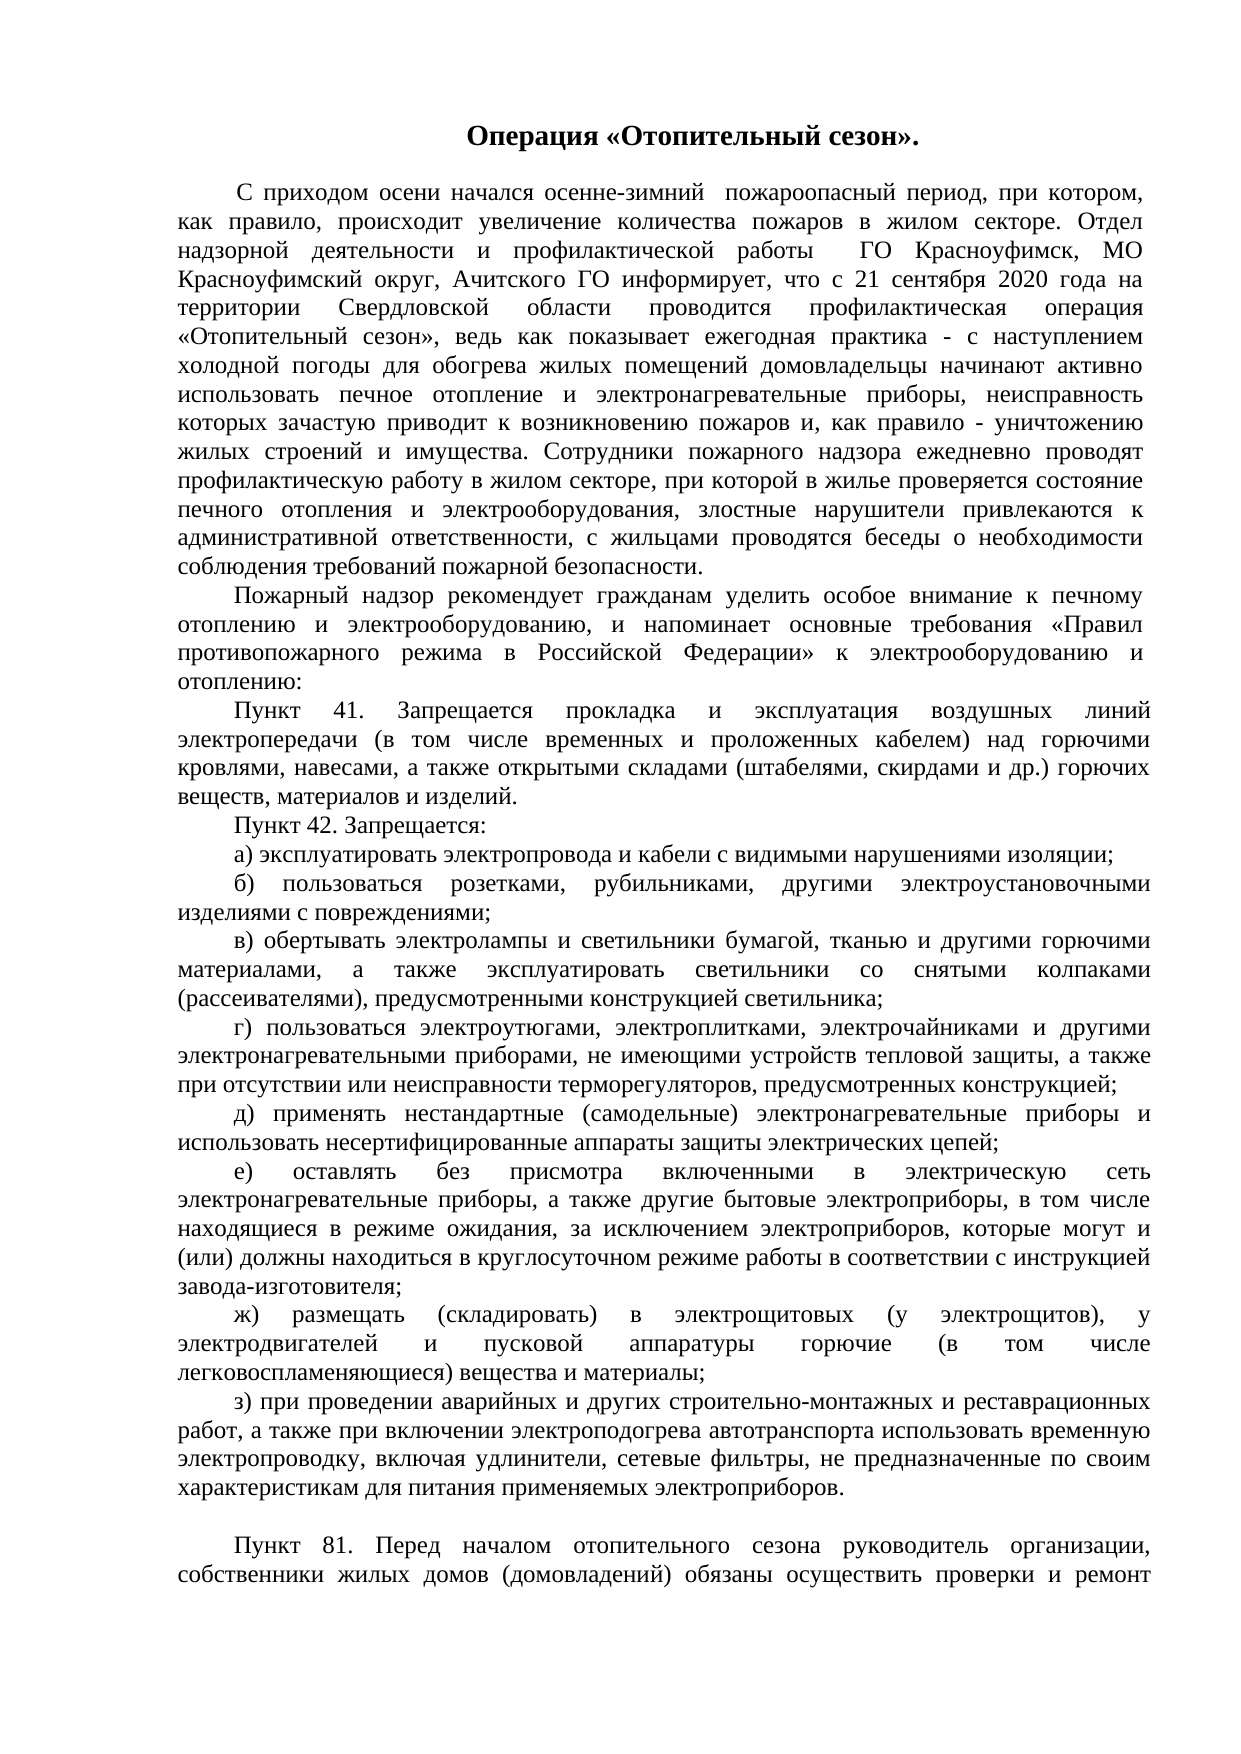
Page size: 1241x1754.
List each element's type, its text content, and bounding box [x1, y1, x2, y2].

text а) эксплуатировать электропровода и кабели с видимыми нарушениями изоляции; [177, 839, 1152, 868]
text С приходом осени начался осенне-зимний пожароопасный период, при котором, как правило, происходит увеличение количества пожаров в жилом секторе. Отдел надзорной деятельности и профилактической работы ГО Красноуфимск, МО Красноуфимский округ, Ачитского ГО информирует, что с 21 сентября 2020 года на территории Свердловской области проводится профилактическая операция «Отопительный сезон», ведь как показывает ежегодная практика - с наступлением холодной погоды для обогрева жилых помещений домовладельцы начинают активно использовать печное отопление и электронагревательные приборы, неисправность которых зачастую приводит к возникновению пожаров и, как правило - уничтожению жилых строений и имущества. Сотрудники пожарного надзора ежедневно проводят профилактическую работу в жилом секторе, при которой в жилье проверяется состояние печного отопления и электрооборудования, злостные нарушители привлекаются к административной ответственности, с жильцами проводятся беседы о необходимости соблюдения требований пожарной безопасности. [177, 177, 1144, 580]
text Операция «Отопительный сезон». [215, 118, 1152, 152]
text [177, 1530, 1152, 1587]
text Пункт 42. Запрещается: [177, 810, 1152, 839]
text в) обертывать электролампы и светильники бумагой, тканью и другими горючими материалами, а также эксплуатировать светильники со снятыми колпаками (рассеивателями), предусмотренными конструкцией светильника; [177, 925, 1152, 1012]
text з) при проведении аварийных и других строительно-монтажных и реставрационных работ, а также при включении электроподогрева автотранспорта использовать временную электропроводку, включая удлинители, сетевые фильтры, не предназначенные по своим характеристикам для питания применяемых электроприборов. [177, 1386, 1152, 1501]
text б) пользоваться розетками, рубильниками, другими электроустановочными изделиями с повреждениями; [177, 868, 1152, 925]
text е) оставлять без присмотра включенными в электрическую сеть электронагревательные приборы, а также другие бытовые электроприборы, в том числе находящиеся в режиме ожидания, за исключением электроприборов, которые могут и (или) должны находиться в круглосуточном режиме работы в соответствии с инструкцией завода-изготовителя; [177, 1156, 1152, 1299]
text Пункт 41. Запрещается прокладка и эксплуатация воздушных линий электропередачи (в том числе временных и проложенных кабелем) над горючими кровлями, навесами, а также открытыми складами (штабелями, скирдами и др.) горючих веществ, материалов и изделий. [177, 695, 1152, 810]
text ж) размещать (складировать) в электрощитовых (у электрощитов), у электродвигателей и пусковой аппаратуры горючие (в том числе легковоспламеняющиеся) вещества и материалы; [177, 1299, 1152, 1386]
text г) пользоваться электроутюгами, электроплитками, электрочайниками и другими электронагревательными приборами, не имеющими устройств тепловой защиты, а также при отсутствии или неисправности терморегуляторов, предусмотренных конструкцией; [177, 1012, 1152, 1098]
text Пожарный надзор рекомендует гражданам уделить особое внимание к печному отоплению и электрооборудованию, и напоминает основные требования «Правил противопожарного режима в Российской Федерации» к электрооборудованию и отоплению: [177, 580, 1144, 695]
text д) применять нестандартные (самодельные) электронагревательные приборы и использовать несертифицированные аппараты защиты электрических цепей; [177, 1098, 1152, 1156]
